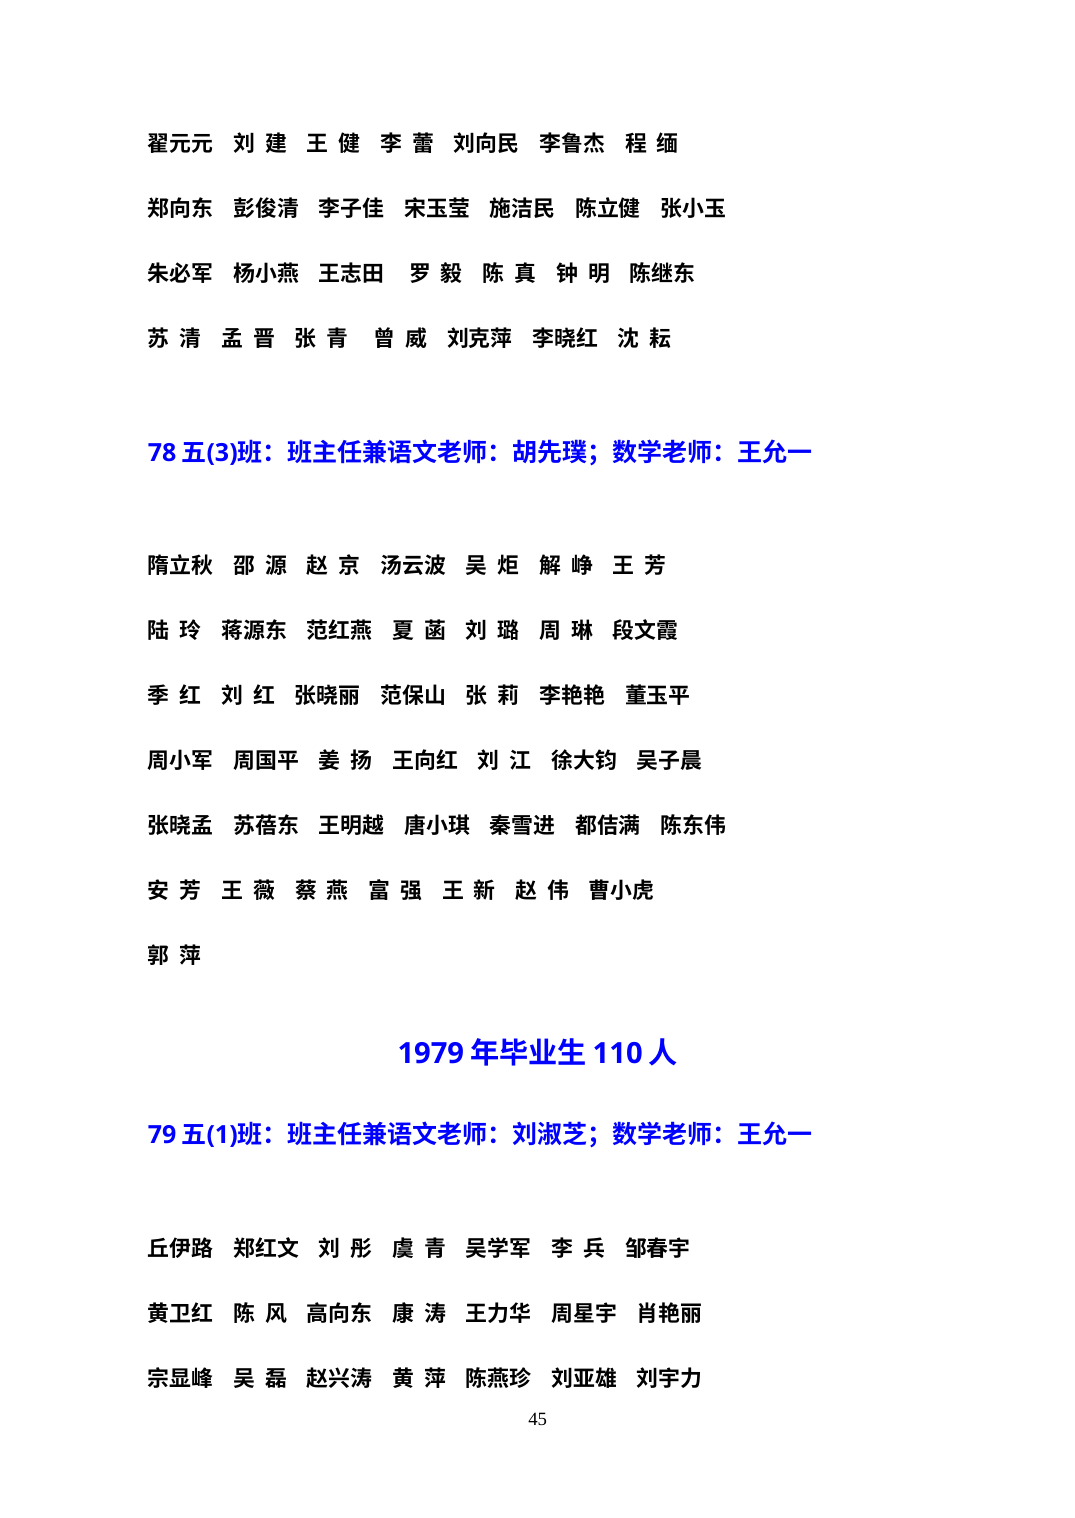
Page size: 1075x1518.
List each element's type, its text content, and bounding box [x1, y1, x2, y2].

text 1979年毕业生110人 [148, 1019, 927, 1084]
text 宗显峰 吴 磊 赵兴涛 黄 萍 陈燕珍 刘亚雄 刘宇力 [148, 1360, 927, 1393]
text 78五(3)班：班主任兼语文老师：胡先璞；数学老师：王允一 [148, 418, 927, 483]
text 朱必军 杨小燕 王志田 罗 毅 陈 真 钟 明 陈继东 [148, 255, 927, 288]
text 郑向东 彭俊清 李子佳 宋玉莹 施洁民 陈立健 张小玉 [148, 190, 927, 223]
text 安 芳 王 薇 蔡 燕 富 强 王 新 赵 伟 曹小虎 [148, 873, 927, 905]
text 79五(1)班：班主任兼语文老师：刘淑芝；数学老师：王允一 [148, 1100, 927, 1165]
text 隋立秋 邵 源 赵 京 汤云波 吴 炬 解 峥 王 芳 [148, 548, 927, 580]
text 黄卫红 陈 风 高向东 康 涛 王力华 周星宇 肖艳丽 [148, 1295, 927, 1328]
text 翟元元 刘 建 王 健 李 蕾 刘向民 李鲁杰 程 缅 [148, 125, 927, 158]
text 张晓孟 苏蓓东 王明越 唐小琪 秦雪进 都佶满 陈东伟 [148, 808, 927, 840]
text 郭 萍 [148, 938, 927, 970]
text 陆 玲 蒋源东 范红燕 夏 菡 刘 璐 周 琳 段文霞 [148, 613, 927, 645]
text 苏 清 孟 晋 张 青 曾 威 刘克萍 李晓红 沈 耘 [148, 320, 927, 353]
text 周小军 周国平 姜 扬 王向红 刘 江 徐大钧 吴子晨 [148, 743, 927, 775]
text 丘伊路 郑红文 刘 彤 虞 青 吴学军 李 兵 邹春宇 [148, 1230, 927, 1263]
text 季 红 刘 红 张晓丽 范保山 张 莉 李艳艳 董玉平 [148, 678, 927, 710]
